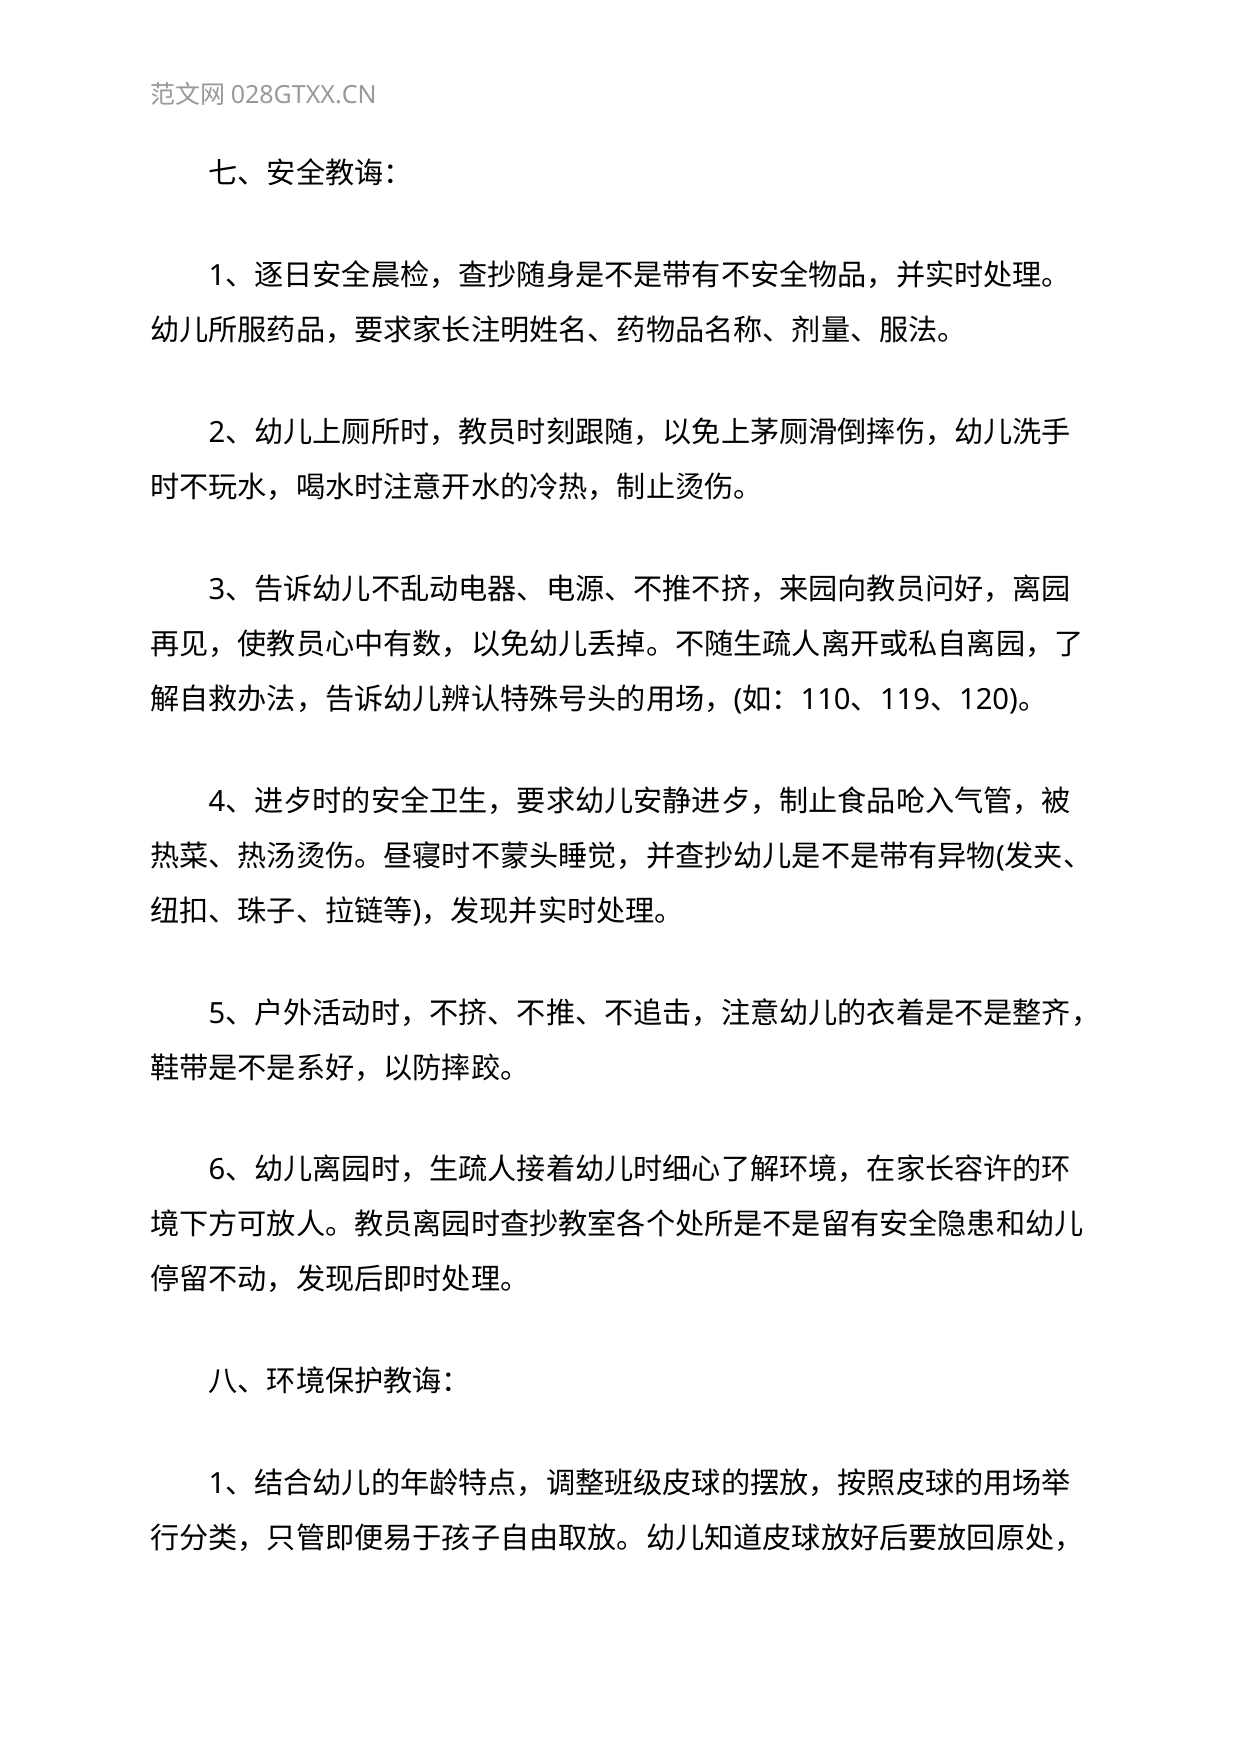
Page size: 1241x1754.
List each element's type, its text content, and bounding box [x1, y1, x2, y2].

text 七、安全教诲： [150, 150, 1090, 192]
text 2、幼儿上厕所时，教员时刻跟随，以免上茅厕滑倒摔伤，幼儿洗手时不玩水，喝水时注意开水的冷热，制止烫伤。 [150, 408, 1090, 506]
text 1、逐日安全晨检，查抄随身是不是带有不安全物品，并实时处理。幼儿所服药品，要求家长注明姓名、药物品名称、剂量、服法。 [150, 252, 1090, 349]
text 5、户外活动时，不挤、不推、不追击，注意幼儿的衣着是不是整齐，鞋带是不是系好，以防摔跤。 [150, 989, 1090, 1086]
text 4、进歺时的安全卫生，要求幼儿安静进歺，制止食品呛入气管，被热菜、热汤烫伤。昼寝时不蒙头睡觉，并查抄幼儿是不是带有异物(发夹、纽扣、珠子、拉链等)，发现并实时处理。 [150, 777, 1090, 929]
text 6、幼儿离园时，生疏人接着幼儿时细心了解环境，在家长容许的环境下方可放人。教员离园时查抄教室各个处所是不是留有安全隐患和幼儿停留不动，发现后即时处理。 [150, 1146, 1090, 1298]
text 3、告诉幼儿不乱动电器、电源、不推不挤，来园向教员问好，离园再见，使教员心中有数，以免幼儿丢掉。不随生疏人离开或私自离园，了解自救办法，告诉幼儿辨认特殊号头的用场，(如：110、119、120)。 [150, 565, 1090, 718]
text 八、环境保护教诲： [150, 1358, 1090, 1400]
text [150, 1459, 1090, 1557]
